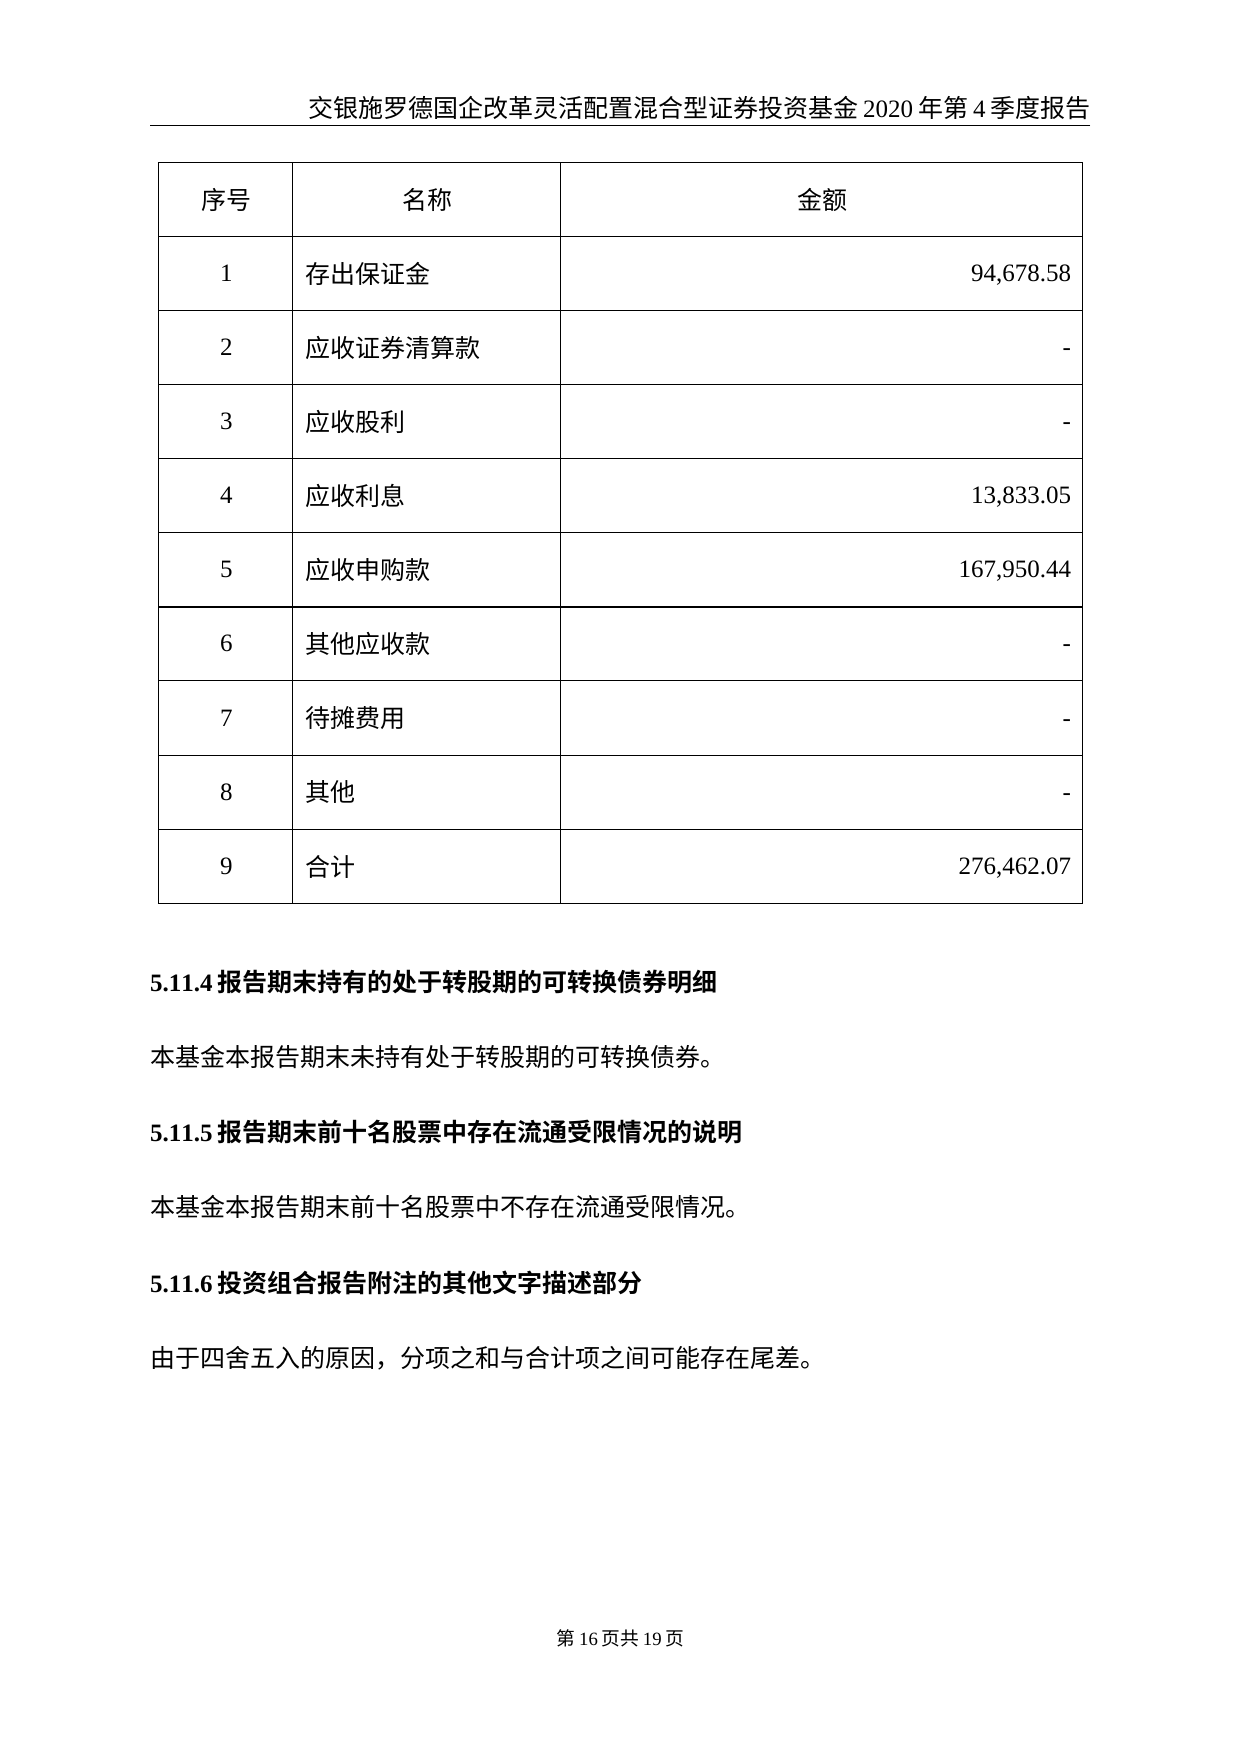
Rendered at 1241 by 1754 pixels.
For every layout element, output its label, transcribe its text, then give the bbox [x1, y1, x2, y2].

table_cell 应收利息 [293, 459, 560, 532]
table_cell - [561, 311, 1082, 384]
table_cell 1 [159, 237, 292, 310]
table_cell 应收证券清算款 [293, 311, 560, 384]
table_cell 94,678.58 [561, 237, 1082, 310]
table_cell 其他 [293, 756, 560, 828]
table_header 名称 [293, 163, 560, 236]
table_cell 待摊费用 [293, 681, 560, 754]
table_cell 应收股利 [293, 385, 560, 458]
table_cell 合计 [293, 830, 560, 903]
table_cell - [561, 681, 1082, 754]
table_cell 7 [159, 681, 292, 754]
table_header 金额 [561, 163, 1082, 236]
text 5.11.4报告期末持有的处于转股期的可转换债券明细 [150, 948, 1090, 1013]
table_cell 167,950.44 [561, 533, 1082, 606]
table_cell 其他应收款 [293, 608, 560, 680]
table_header 序号 [159, 163, 292, 236]
table_cell - [561, 756, 1082, 828]
table_cell - [561, 608, 1082, 680]
table_cell 6 [159, 608, 292, 680]
table_cell 9 [159, 830, 292, 903]
text 本基金本报告期末前十名股票中不存在流通受限情况。 [150, 1173, 1090, 1238]
table_cell - [561, 385, 1082, 458]
table_cell 2 [159, 311, 292, 384]
table_cell 4 [159, 459, 292, 532]
table_cell 存出保证金 [293, 237, 560, 310]
text 5.11.5报告期末前十名股票中存在流通受限情况的说明 [150, 1098, 1090, 1163]
text 本基金本报告期末未持有处于转股期的可转换债券。 [150, 1023, 1090, 1088]
text 5.11.6投资组合报告附注的其他文字描述部分 [150, 1249, 1090, 1314]
table_cell 3 [159, 385, 292, 458]
table_cell 13,833.05 [561, 459, 1082, 532]
table_cell 8 [159, 756, 292, 828]
table_cell 5 [159, 533, 292, 606]
text 由于四舍五入的原因，分项之和与合计项之间可能存在尾差。 [150, 1324, 1090, 1389]
table_cell 应收申购款 [293, 533, 560, 606]
table_cell 276,462.07 [561, 830, 1082, 903]
